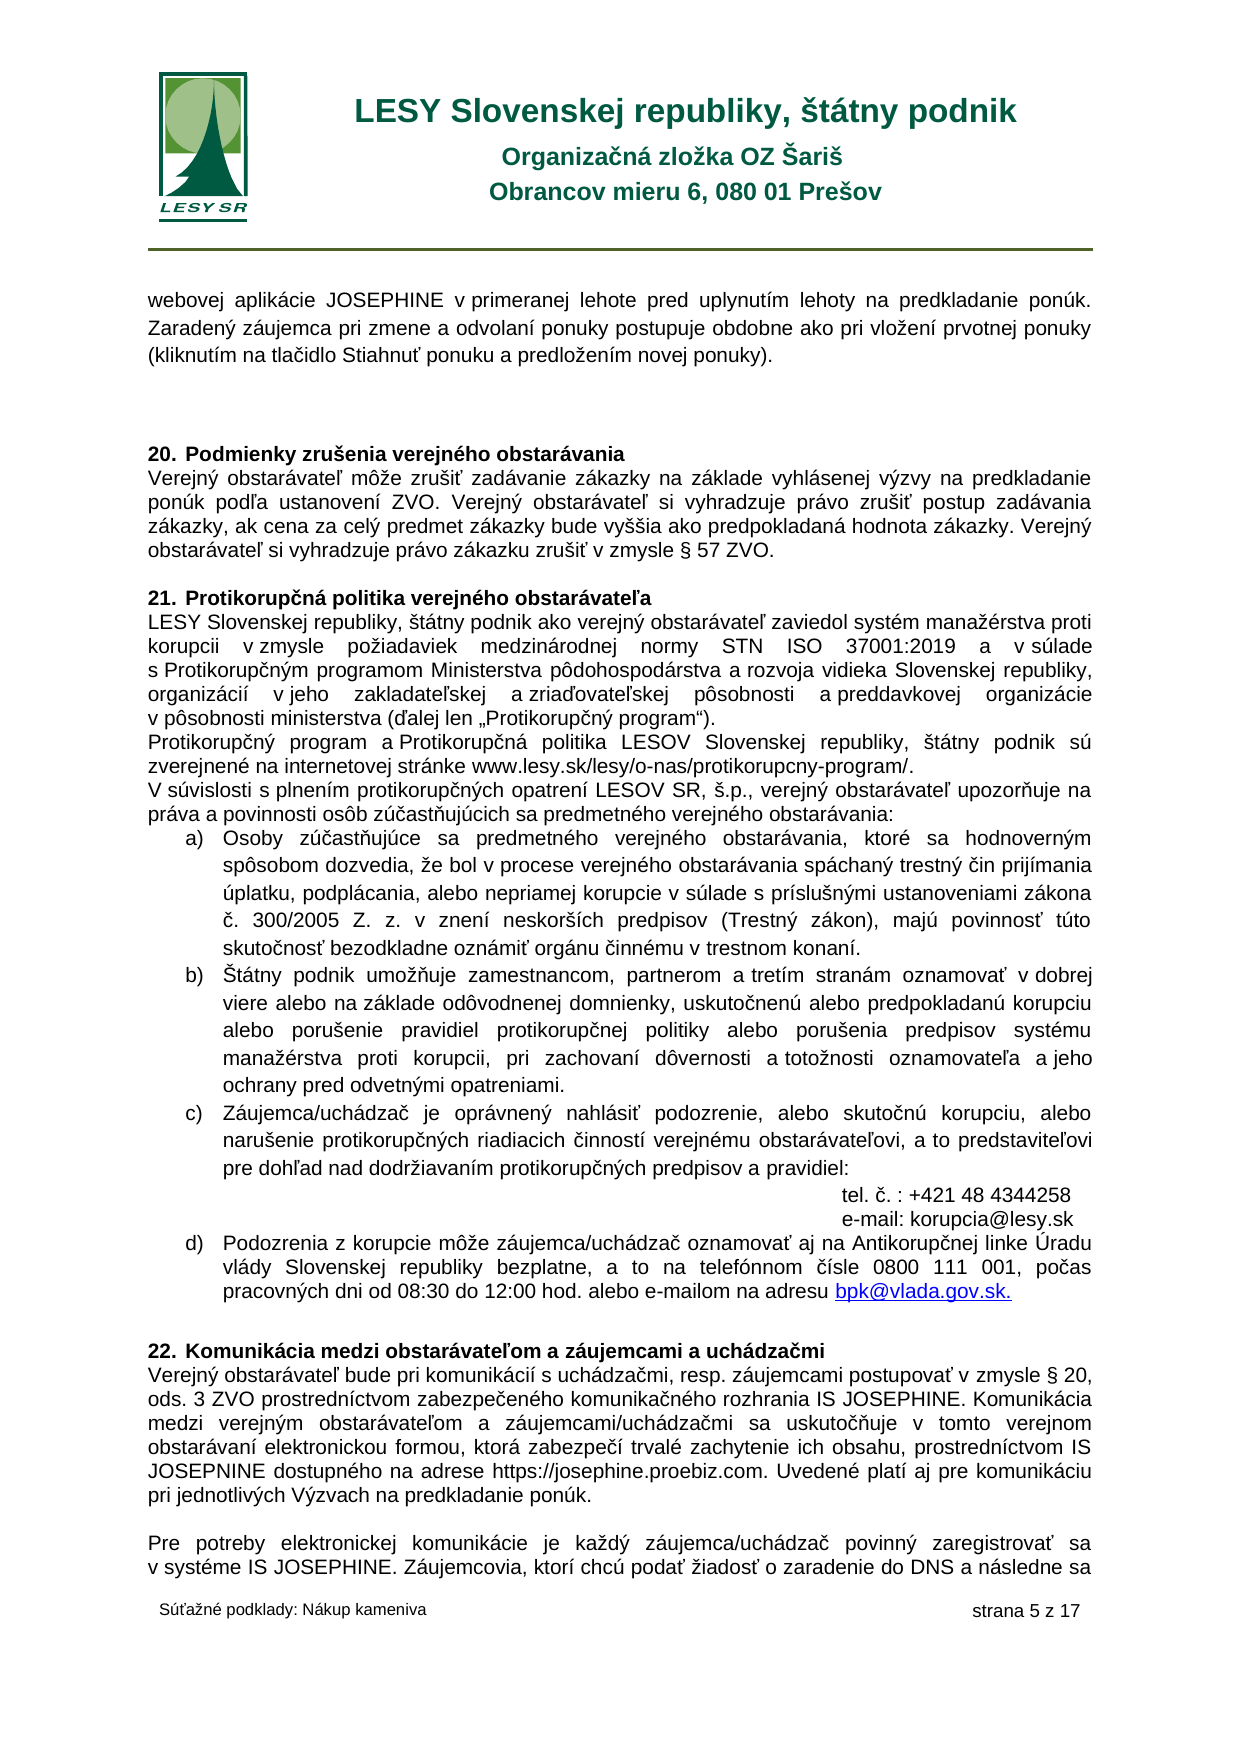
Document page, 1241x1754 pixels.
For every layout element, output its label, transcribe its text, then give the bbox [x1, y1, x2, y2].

text Verejný obstarávateľ môže zrušiť zadávanie zákazky na základe vyhlásenej výzvy na predkladanie ponúk podľa ustanovení ZVO. Verejný obstarávateľ si vyhradzuje právo zrušiť postup zadávania zákazky, ak cena za celý predmet zákazky bude vyššia ako predpokladaná hodnota zákazky. Verejný obstarávateľ si vyhradzuje právo zákazku zrušiť v zmysle § 57 ZVO. [148, 466, 1093, 562]
text tel. č. : +421 48 4344258 [148, 1183, 1093, 1207]
list Komunikácia medzi obstarávateľom a záujemcami a uchádzačmi [148, 1339, 1093, 1363]
list Podmienky zrušenia verejného obstarávania [148, 442, 1093, 466]
list Štátny podnik umožňuje zamestnancom, partnerom a tretím stranám oznamovať v dobrej viere alebo na základe odôvodnenej domnienky, uskutočnenú alebo predpokladanú korupciu alebo porušenie pravidiel protikorupčnej politiky alebo porušenia predpisov systému manažérstva proti korupcii, pri zachovaní dôvernosti a totožnosti oznamovateľa a jeho ochrany pred odvetnými opatreniami. [185, 963, 1093, 1097]
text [148, 1531, 1093, 1579]
text Verejný obstarávateľ bude pri komunikácií s uchádzačmi, resp. záujemcami postupovať v zmysle § 20, ods. 3 ZVO prostredníctvom zabezpečeného komunikačného rozhrania IS JOSEPHINE. Komunikácia medzi verejným obstarávateľom a záujemcami/uchádzačmi sa uskutočňuje v tomto verejnom obstarávaní elektronickou formou, ktorá zabezpečí trvalé zachytenie ich obsahu, prostredníctvom IS JOSEPNINE dostupného na adrese https://josephine.proebiz.com. Uvedené platí aj pre komunikáciu pri jednotlivých Výzvach na predkladanie ponúk. [148, 1363, 1093, 1507]
text e-mail: korupcia@lesy.sk [148, 1207, 1093, 1231]
list Záujemca/uchádzač je oprávnený nahlásiť podozrenie, alebo skutočnú korupciu, alebo narušenie protikorupčných riadiacich činností verejnému obstarávateľovi, a to predstaviteľovi pre dohľad nad dodržiavaním protikorupčných predpisov a pravidiel: [185, 1101, 1093, 1179]
text V súvislosti s plnením protikorupčných opatrení LESOV SR, š.p., verejný obstarávateľ upozorňuje na práva a povinnosti osôb zúčastňujúcich sa predmetného verejného obstarávania: [148, 778, 1093, 826]
text Protikorupčný program a Protikorupčná politika LESOV Slovenskej republiky, štátny podnik sú zverejnené na internetovej stránke www.lesy.sk/lesy/o-nas/protikorupcny-program/. [148, 730, 1093, 778]
list Osoby zúčastňujúce sa predmetného verejného obstarávania, ktoré sa hodnoverným spôsobom dozvedia, že bol v procese verejného obstarávania spáchaný trestný čin prijímania úplatku, podplácania, alebo nepriamej korupcie v súlade s príslušnými ustanoveniami zákona č. 300/2005 Z. z. v znení neskorších predpisov (Trestný zákon), majú povinnosť túto skutočnosť bezodkladne oznámiť orgánu činnému v trestnom konaní. [185, 826, 1093, 959]
list Podozrenia z korupcie môže záujemca/uchádzač oznamovať aj na Antikorupčnej linke Úradu vlády Slovenskej republiky bezplatne, a to na telefónnom čísle 0800 111 001, počas pracovných dni od 08:30 do 12:00 hod. alebo e-mailom na adresu bpk@vlada.gov.sk. [185, 1231, 1093, 1303]
text LESY Slovenskej republiky, štátny podnik ako verejný obstarávateľ zaviedol systém manažérstva proti korupcii v zmysle požiadaviek medzinárodnej normy STN ISO 37001:2019 a v súlade s Protikorupčným programom Ministerstva pôdohospodárstva a rozvoja vidieka Slovenskej republiky, organizácií v jeho zakladateľskej a zriaďovateľskej pôsobnosti a preddavkovej organizácie v pôsobnosti ministerstva (ďalej len „Protikorupčný program“). [148, 610, 1093, 730]
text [148, 288, 1093, 367]
list Protikorupčná politika verejného obstarávateľa [148, 586, 1093, 610]
